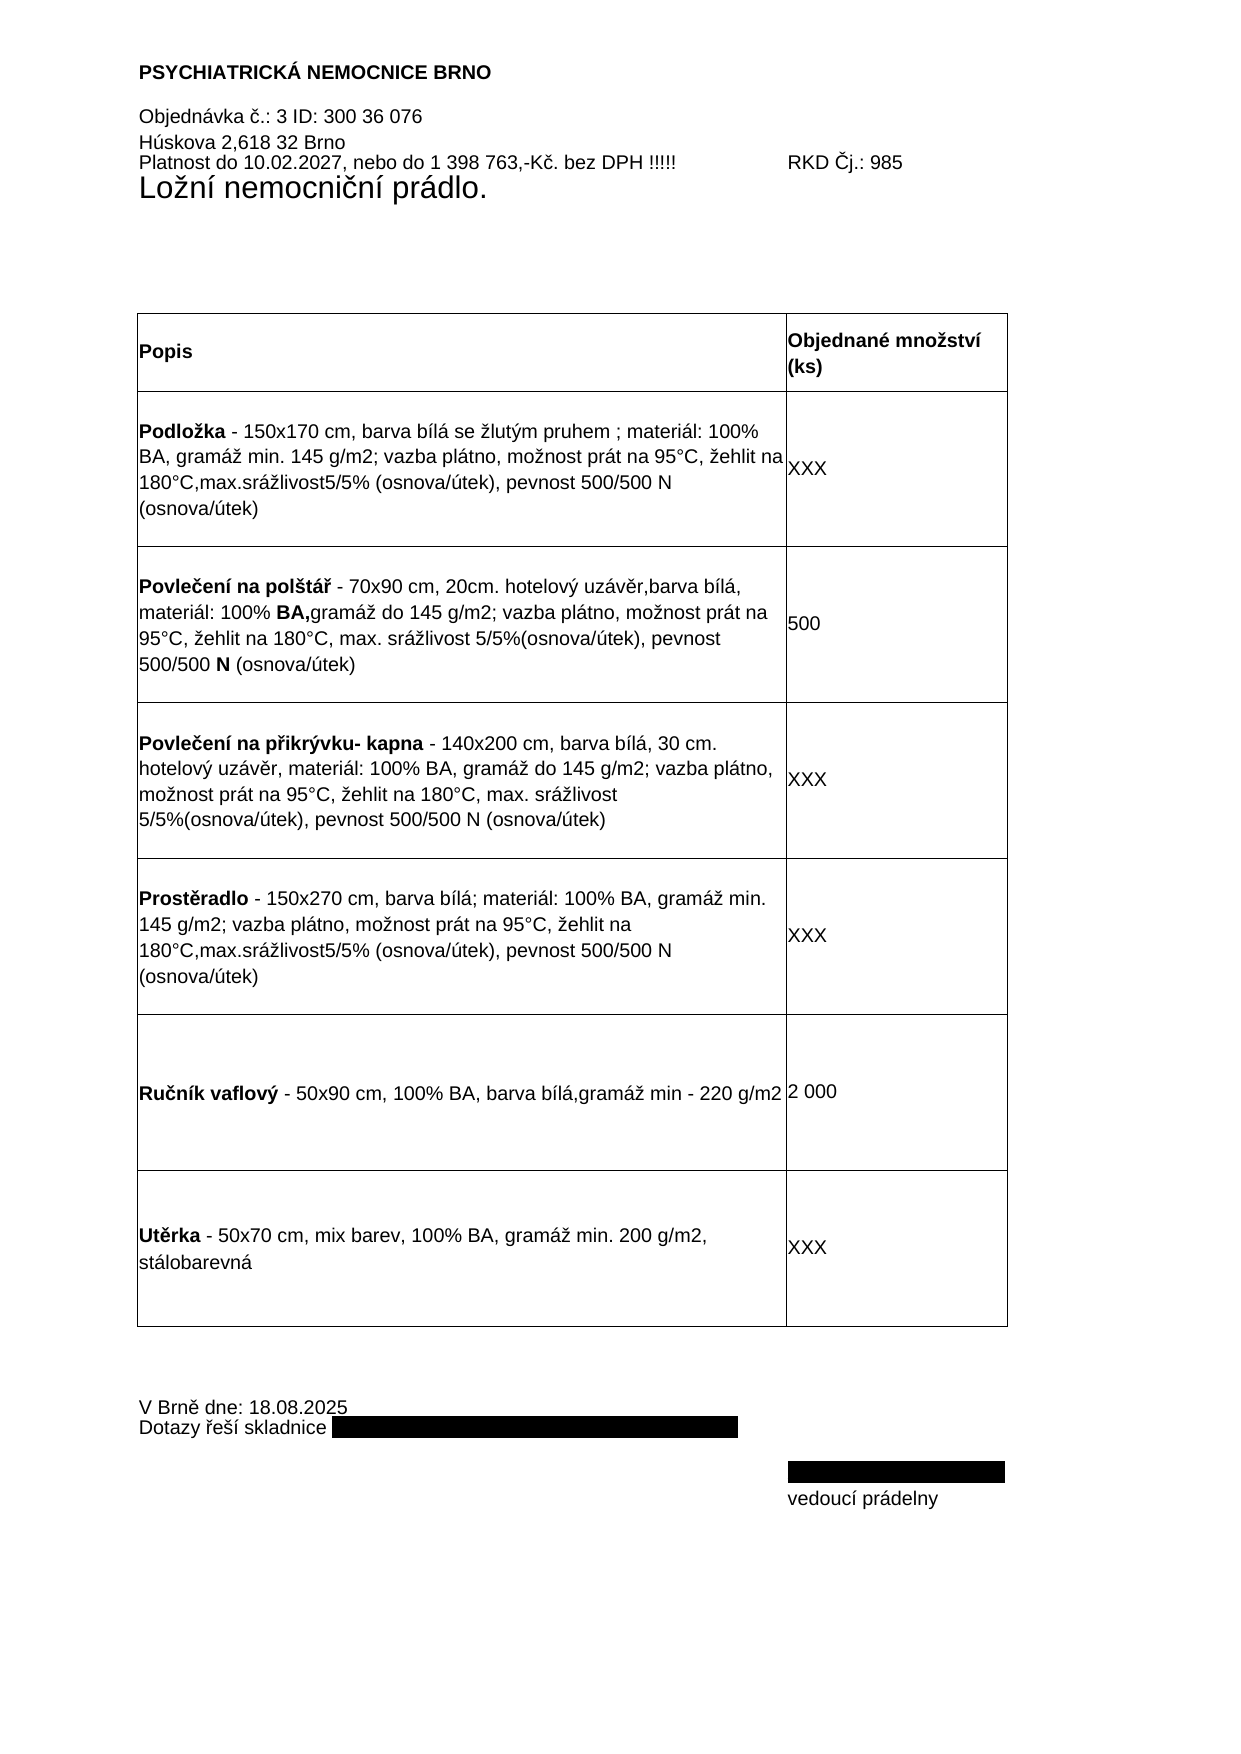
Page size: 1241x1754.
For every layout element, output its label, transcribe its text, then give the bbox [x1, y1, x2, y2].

table_cell Utěrka - 50x70 cm, mix barev, 100% BA, gramáž min. 200 g/m2, stálobarevná [138, 1171, 786, 1326]
table_cell XXX [787, 392, 1007, 546]
table_header RKD Čj.: 985 [786, 154, 1008, 313]
table_cell Povlečení na polštář - 70x90 cm, 20cm. hotelový uzávěr,barva bílá, materiál: 100% BA,gramáž do 145 g/m2; vazba plátno, možnost prát na 95°C, žehlit na 180°C, max. srážlivost 5/5%(osnova/útek), pevnost 500/500 N (osnova/útek) [138, 547, 786, 702]
table_header Platnost do 10.02.2027, nebo do 1 398 763,-Kč. bez DPH !!!!! Ložní nemocniční prádlo. [138, 154, 786, 313]
table_cell Prostěradlo - 150x270 cm, barva bílá; materiál: 100% BA, gramáž min. 145 g/m2; vazba plátno, možnost prát na 95°C, žehlit na 180°C,max.srážlivost5/5% (osnova/útek), pevnost 500/500 N (osnova/útek) [138, 859, 786, 1014]
table_cell V Brně dne: 18.08.2025 Dotazy řeší skladnice xxxxxxxxxxxxxxxxxxxxxxxxxxxxxxxxxxxxxxxxx [138, 1327, 786, 1510]
table_cell Povlečení na přikrývku- kapna - 140x200 cm, barva bílá, 30 cm. hotelový uzávěr, materiál: 100% BA, gramáž do 145 g/m2; vazba plátno, možnost prát na 95°C, žehlit na 180°C, max. srážlivost 5/5%(osnova/útek), pevnost 500/500 N (osnova/útek) [138, 703, 786, 858]
table_cell 500 [787, 547, 1007, 702]
table_cell Popis [138, 314, 786, 391]
table_cell 2 000 [787, 1015, 1007, 1170]
table_cell XXX [787, 859, 1007, 1014]
table_cell Podložka - 150x170 cm, barva bílá se žlutým pruhem ; materiál: 100% BA, gramáž min. 145 g/m2; vazba plátno, možnost prát na 95°C, žehlit na 180°C,max.srážlivost5/5% (osnova/útek), pevnost 500/500 N (osnova/útek) [138, 392, 786, 546]
text Húskova 2,618 32 Brno [139, 134, 1090, 153]
table_cell XXX [787, 703, 1007, 858]
table_cell XXX [787, 1171, 1007, 1326]
text PSYCHIATRICKÁ NEMOCNICE BRNO [139, 64, 1090, 83]
text Objednávka č.: 3 ID: 300 36 076 [139, 83, 1090, 134]
table_cell Objednané množství (ks) [787, 314, 1007, 391]
table_cell xxxxxxxxxxxxxxxxxxxxxx vedoucí prádelny [786, 1327, 1008, 1510]
table_cell Ručník vaflový - 50x90 cm, 100% BA, barva bílá,gramáž min - 220 g/m2 [138, 1015, 786, 1170]
